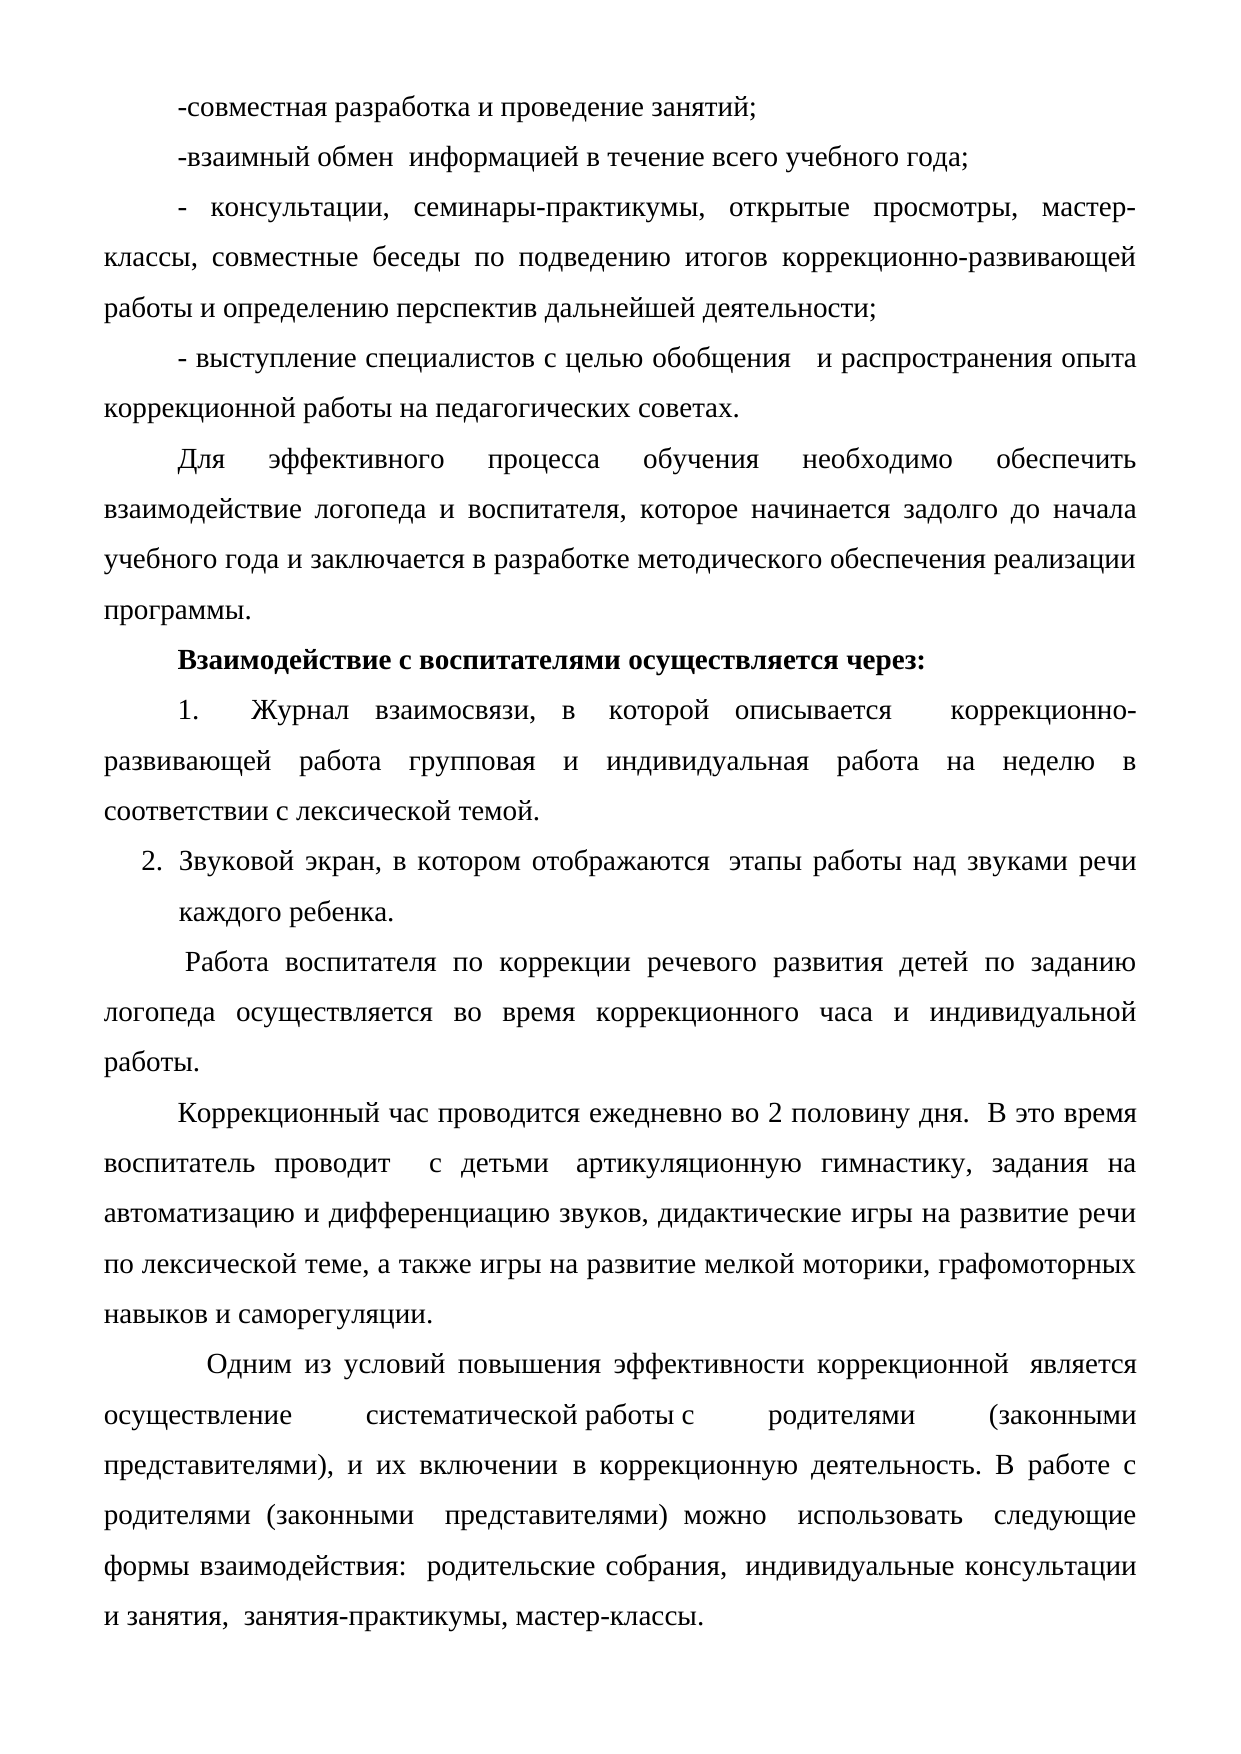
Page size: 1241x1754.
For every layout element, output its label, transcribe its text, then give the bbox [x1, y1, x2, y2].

text Для эффективного процесса обучения необходимо обеспечить взаимодействие логопеда и воспитателя, которое начинается задолго до начала учебного года и заключается в разработке методического обеспечения реализации программы. [103, 441, 1137, 625]
text Коррекционный час проводится ежедневно во 2 половину дня. В это время воспитатель проводит с детьми артикуляционную гимнастику, задания на автоматизацию и дифференциацию звуков, дидактические игры на развитие речи по лексической теме, а также игры на развитие мелкой моторики, графомоторных навыков и саморегуляции. [103, 1095, 1137, 1330]
text Работа воспитателя по коррекции речевого развития детей по заданию логопеда осуществляется во время коррекционного часа и индивидуальной работы. [103, 944, 1137, 1078]
text -совместная разработка и проведение занятий; [103, 89, 1137, 122]
text -взаимный обмен информацией в течение всего учебного года; [103, 139, 1137, 172]
text Взаимодействие с воспитателями осуществляется через: [103, 642, 1137, 676]
text - выступление специалистов с целью обобщения и распространения опыта коррекционной работы на педагогических советах. [103, 340, 1137, 424]
text Одним из условий повышения эффективности коррекционной является осуществление систематической работы с родителями (законными представителями), и их включении в коррекционную деятельность. В работе с родителями (законными представителями) можно использовать следующие формы взаимодействия: родительские собрания, индивидуальные консультации и занятия, занятия-практикумы, мастер-классы. [103, 1346, 1137, 1632]
list Журнал взаимосвязи, в которой описывается коррекционно-развивающей работа групповая и индивидуальная работа на неделю в соответствии с лексической темой. [103, 692, 1137, 827]
text - консультации, семинары-практикумы, открытые просмотры, мастер-классы, совместные беседы по подведению итогов коррекционно-развивающей работы и определению перспектив дальнейшей деятельности; [103, 189, 1137, 323]
list Звуковой экран, в котором отображаются этапы работы над звуками речи каждого ребенка. [141, 843, 1137, 927]
